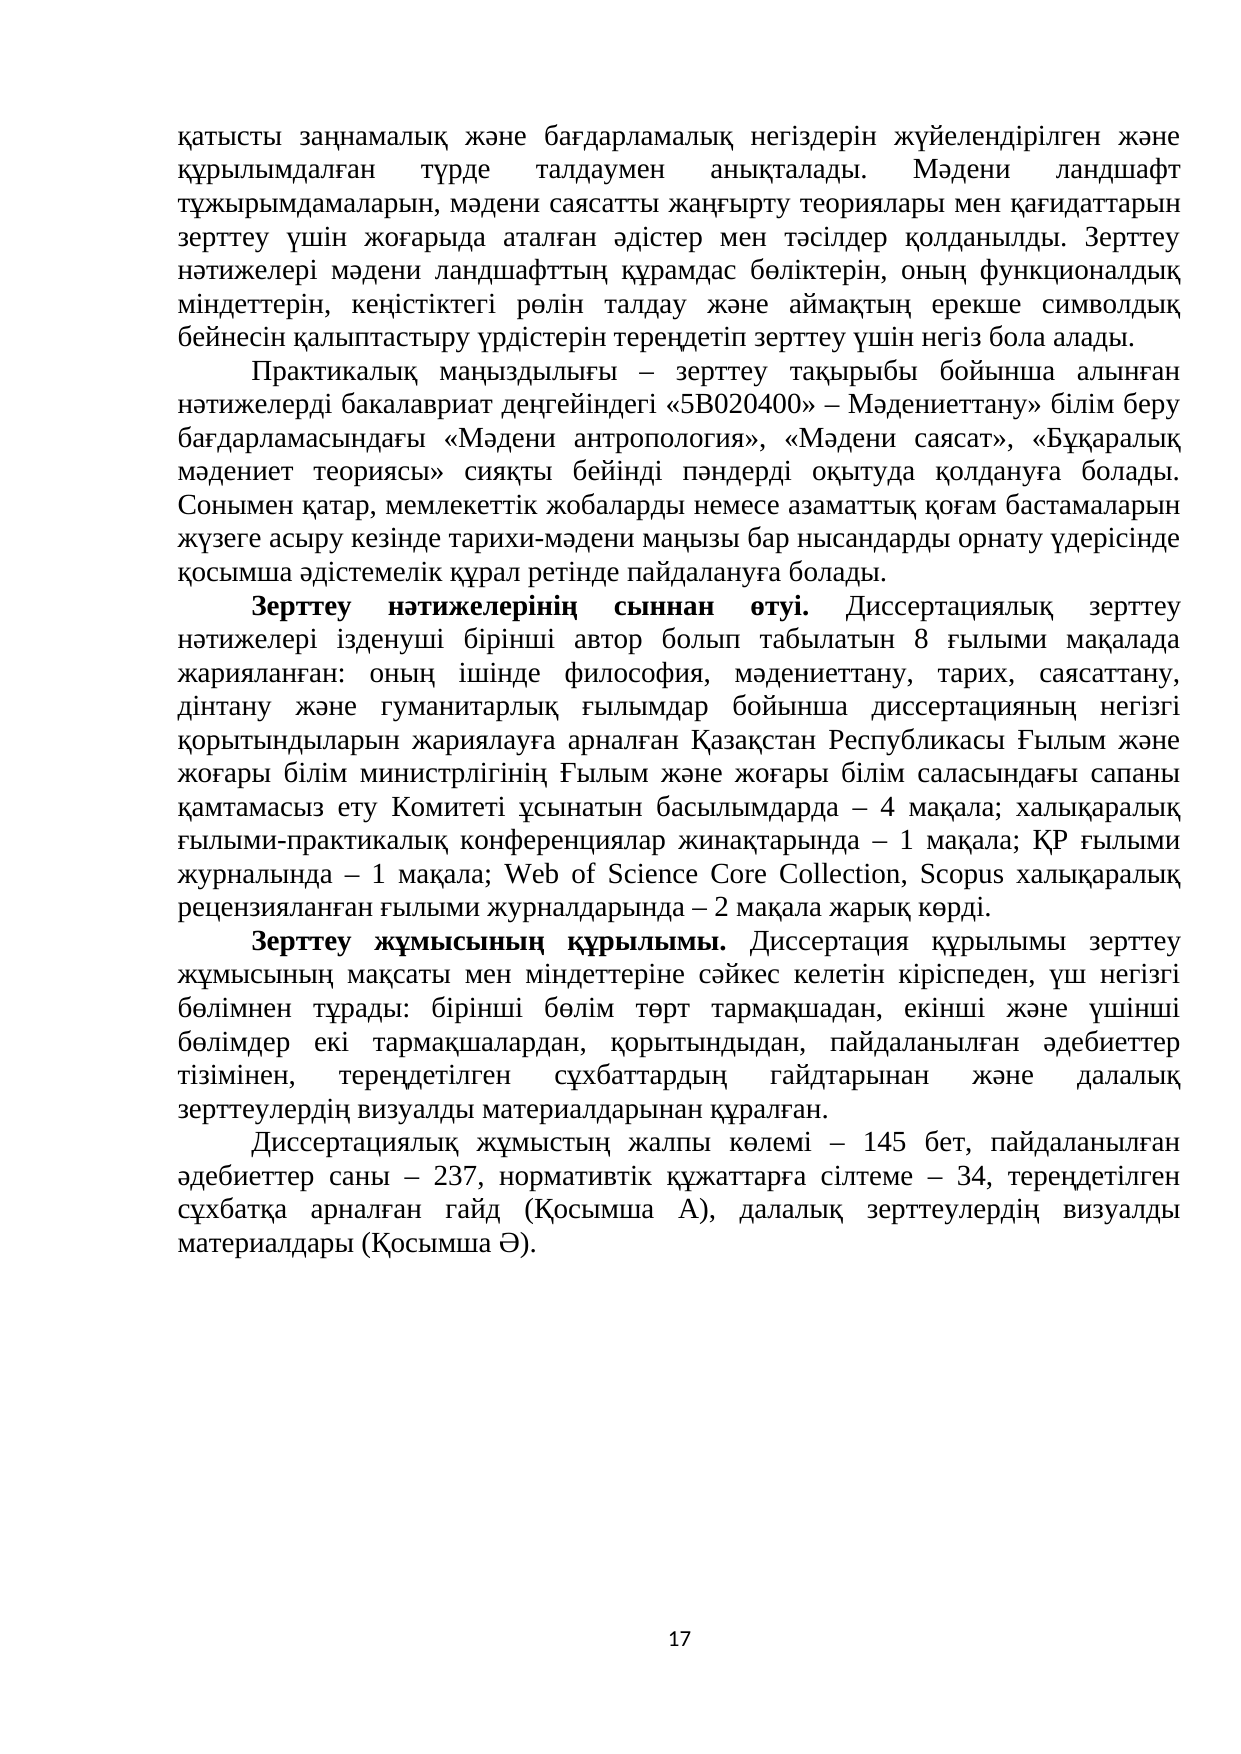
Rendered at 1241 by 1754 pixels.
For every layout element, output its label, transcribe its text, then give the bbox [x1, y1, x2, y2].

text Практикалық маңыздылығы – зерттеу тақырыбы бойынша алынған нәтижелерді бакалавриат деңгейіндегі «5В020400» – Мәдениеттану» білім беру бағдарламасындағы «Мәдени антропология», «Мәдени саясат», «Бұқаралық мәдениет теориясы» сияқты бейінді пәндерді оқытуда қолдануға болады. Сонымен қатар, мемлекеттік жобаларды немесе азаматтық қоғам бастамаларын жүзеге асыру кезінде тарихи-мәдени маңызы бар нысандарды орнату үдерісінде қосымша әдістемелік құрал ретінде пайдалануға болады. [177, 353, 1181, 588]
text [177, 118, 1181, 353]
text Зерттеу жұмысының құрылымы. Диссертация құрылымы зерттеу жұмысының мақсаты мен міндеттеріне сәйкес келетін кіріспеден, үш негізгі бөлімнен тұрады: бірінші бөлім төрт тармақшадан, екінші және үшінші бөлімдер екі тармақшалардан, қорытындыдан, пайдаланылған әдебиеттер тізімінен, тереңдетілген сұхбаттардың гайдтарынан және далалық зерттеулердің визуалды материалдарынан құралған. [177, 923, 1181, 1124]
text Зерттеу нәтижелерінің сыннан өтуі. Диссертациялық зерттеу нәтижелері ізденуші бірінші автор болып табылатын 8 ғылыми мақалада жарияланған: оның ішінде философия, мәдениеттану, тарих, саясаттану, дінтану және гуманитарлық ғылымдар бойынша диссертацияның негізгі қорытындыларын жариялауға арналған Қазақстан Республикасы Ғылым және жоғары білім министрлігінің Ғылым және жоғары білім саласындағы сапаны қамтамасыз ету Комитеті ұсынатын басылымдарда – 4 мақала; халықаралық ғылыми-практикалық конференциялар жинақтарында – 1 мақала; ҚР ғылыми журналында – 1 мақала; Web of Science Core Collection, Scopus халықаралық рецензияланған ғылыми журналдарында – 2 мақала жарық көрді. [177, 588, 1181, 923]
text Диссертациялық жұмыстың жалпы көлемі – 145 бет, пайдаланылған әдебиеттер саны – 237, нормативтік құжаттарға сілтеме – 34, тереңдетілген сұхбатқа арналған гайд (Қосымша А), далалық зерттеулердің визуалды материалдары (Қосымша Ә). [177, 1124, 1181, 1258]
